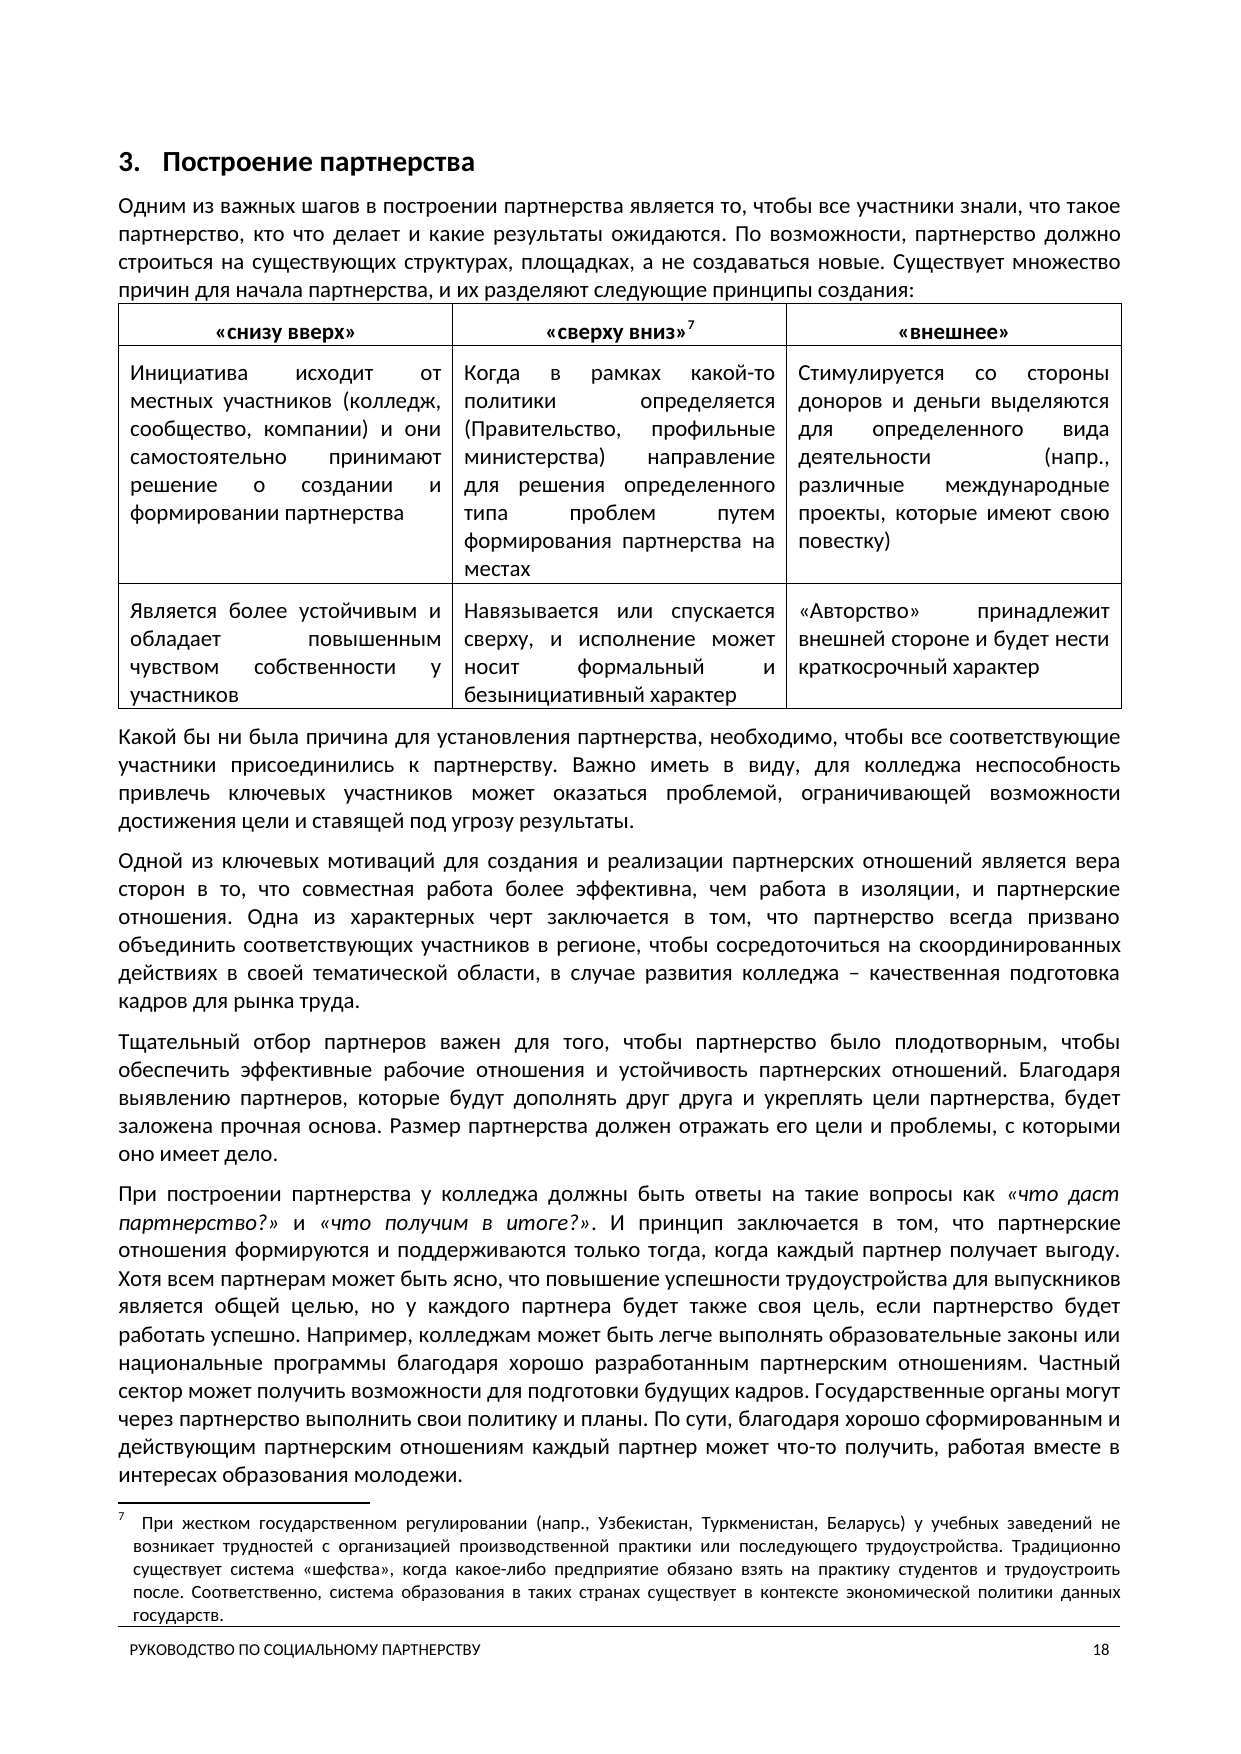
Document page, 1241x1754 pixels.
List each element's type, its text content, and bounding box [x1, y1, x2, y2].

table_cell Инициатива исходит от местных участников (колледж, сообщество, компании) и они самостоятельно принимают решение о создании и формировании партнерства [119, 346, 452, 583]
text Одним из важных шагов в построении партнерства является то, чтобы все участники знали, что такое партнерство, кто что делает и какие результаты ожидаются. По возможности, партнерство должно строиться на существующих структурах, площадках, а не создаваться новые. Существует множество причин для начала партнерства, и их разделяют следующие принципы создания: [118, 191, 1122, 303]
table_cell «Авторство» принадлежит внешней стороне и будет нести краткосрочный характер [787, 584, 1121, 708]
table_cell Навязывается или спускается сверху, и исполнение может носит формальный и безынициативный характер [453, 584, 786, 708]
table_cell Когда в рамках какой-то политики определяется (Правительство, профильные министерства) направление для решения определенного типа проблем путем формирования партнерства на местах [453, 346, 786, 583]
text Какой бы ни была причина для установления партнерства, необходимо, чтобы все соответствующие участники присоединились к партнерству. Важно иметь в виду, для колледжа неспособность привлечь ключевых участников может оказаться проблемой, ограничивающей возможности достижения цели и ставящей под угрозу результаты. [118, 722, 1122, 834]
table_header «сверху вниз» [453, 304, 786, 345]
table_header «снизу вверх» [119, 304, 452, 345]
text Тщательный отбор партнеров важен для того, чтобы партнерство было плодотворным, чтобы обеспечить эффективные рабочие отношения и устойчивость партнерских отношений. Благодаря выявлению партнеров, которые будут дополнять друг друга и укреплять цели партнерства, будет заложена прочная основа. Размер партнерства должен отражать его цели и проблемы, с которыми оно имеет дело. [118, 1027, 1122, 1167]
table_header «внешнее» [787, 304, 1121, 345]
subtitle Построение партнерства [118, 143, 1122, 179]
table_cell Является более устойчивым и обладает повышенным чувством собственности у участников [119, 584, 452, 708]
text Одной из ключевых мотиваций для создания и реализации партнерских отношений является вера сторон в то, что совместная работа более эффективна, чем работа в изоляции, и партнерские отношения. Одна из характерных черт заключается в том, что партнерство всегда призвано объединить соответствующих участников в регионе, чтобы сосредоточиться на скоординированных действиях в своей тематической области, в случае развития колледжа – качественная подготовка кадров для рынка труда. [118, 846, 1122, 1014]
table_cell Стимулируется со стороны доноров и деньги выделяются для определенного вида деятельности (напр., различные международные проекты, которые имеют свою повестку) [787, 346, 1121, 583]
text При построении партнерства у колледжа должны быть ответы на такие вопросы как «что даст партнерство?» и «что получим в итоге?». И принцип заключается в том, что партнерские отношения формируются и поддерживаются только тогда, когда каждый партнер получает выгоду. Хотя всем партнерам может быть ясно, что повышение успешности трудоустройства для выпускников является общей целью, но у каждого партнера будет также своя цель, если партнерство будет работать успешно. Например, колледжам может быть легче выполнять образовательные законы или национальные программы благодаря хорошо разработанным партнерским отношениям. Частный сектор может получить возможности для подготовки будущих кадров. Государственные органы могут через партнерство выполнить свои политику и планы. По сути, благодаря хорошо сформированным и действующим партнерским отношениям каждый партнер может что-то получить, работая вместе в интересах образования молодежи. [118, 1179, 1122, 1488]
